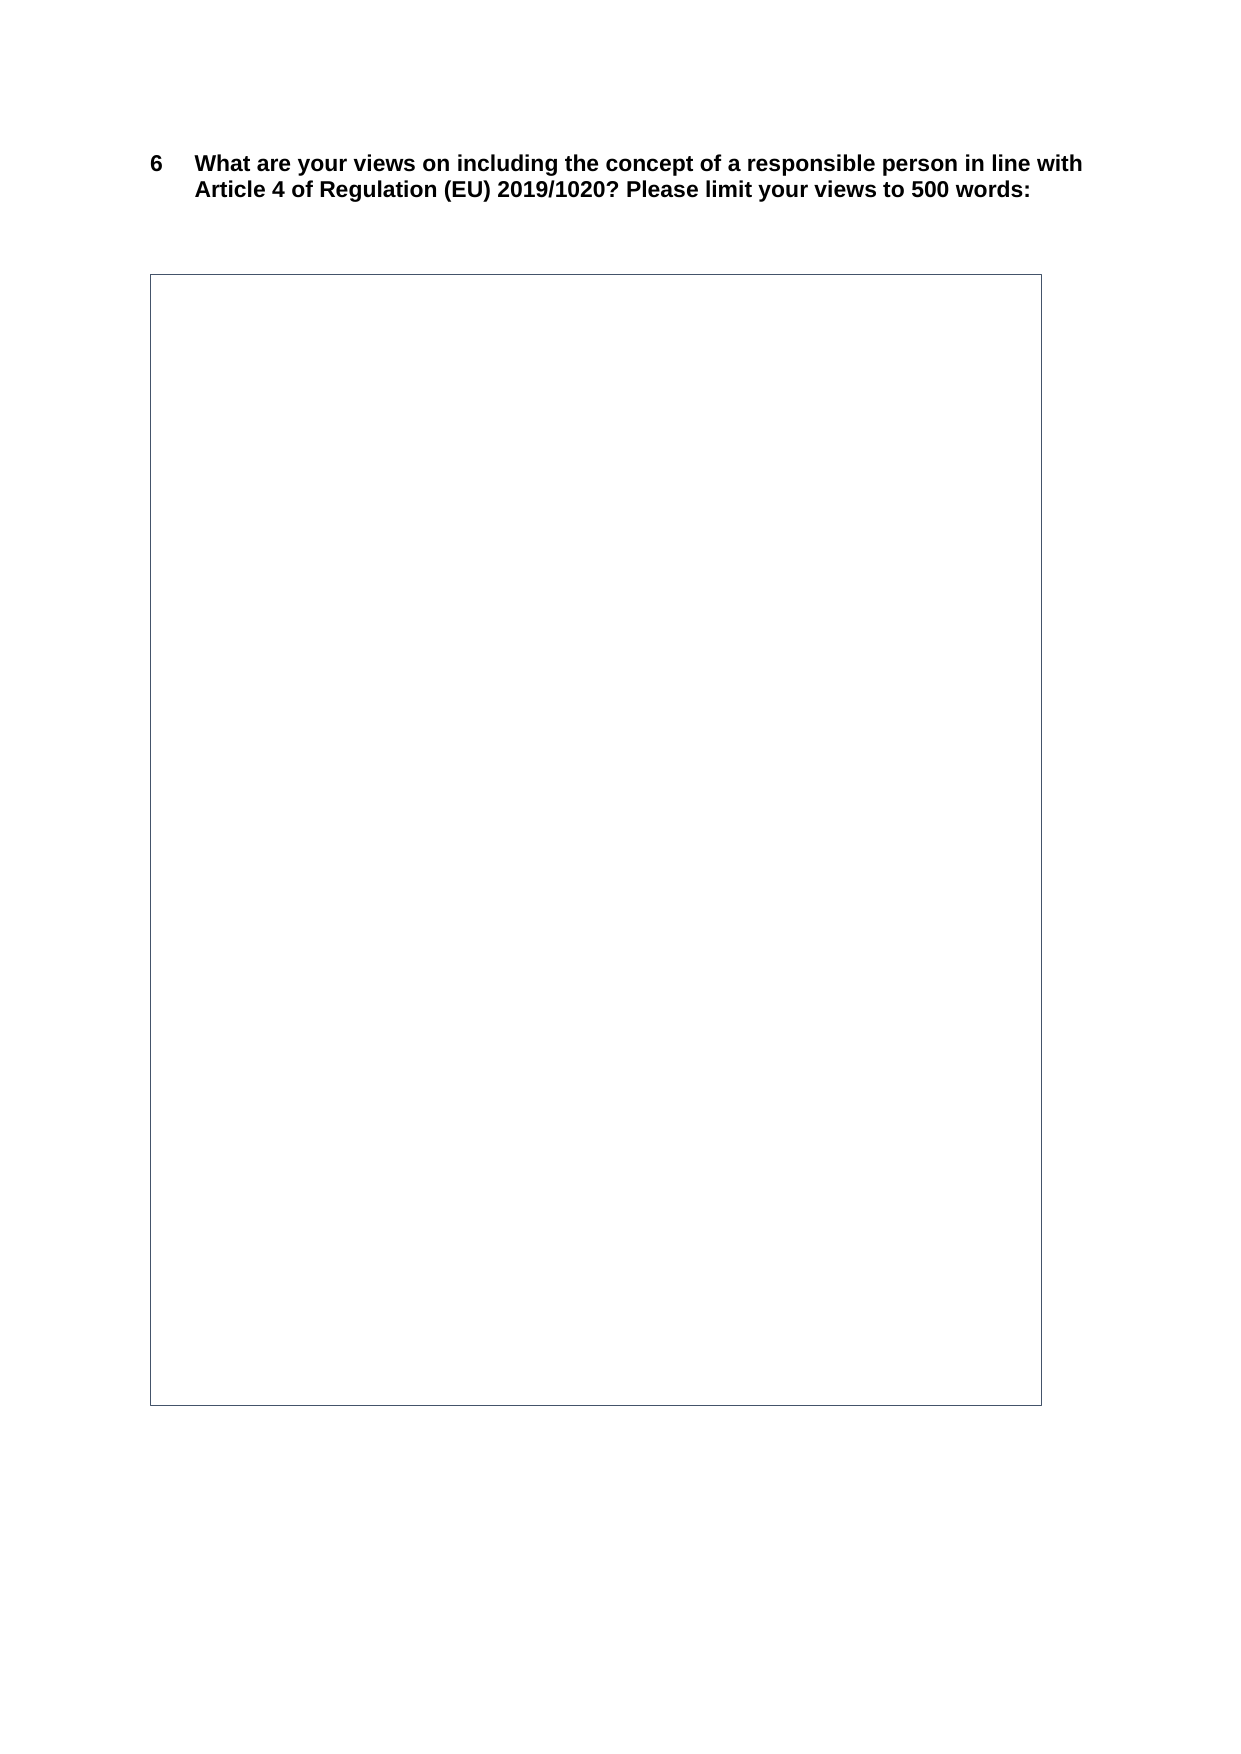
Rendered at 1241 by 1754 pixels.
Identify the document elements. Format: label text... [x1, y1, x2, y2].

list What are your views on including the concept of a responsible person in line with Article 4 of Regulation (EU) 2019/1020? Please limit your views to 500 words: [150, 150, 1090, 203]
